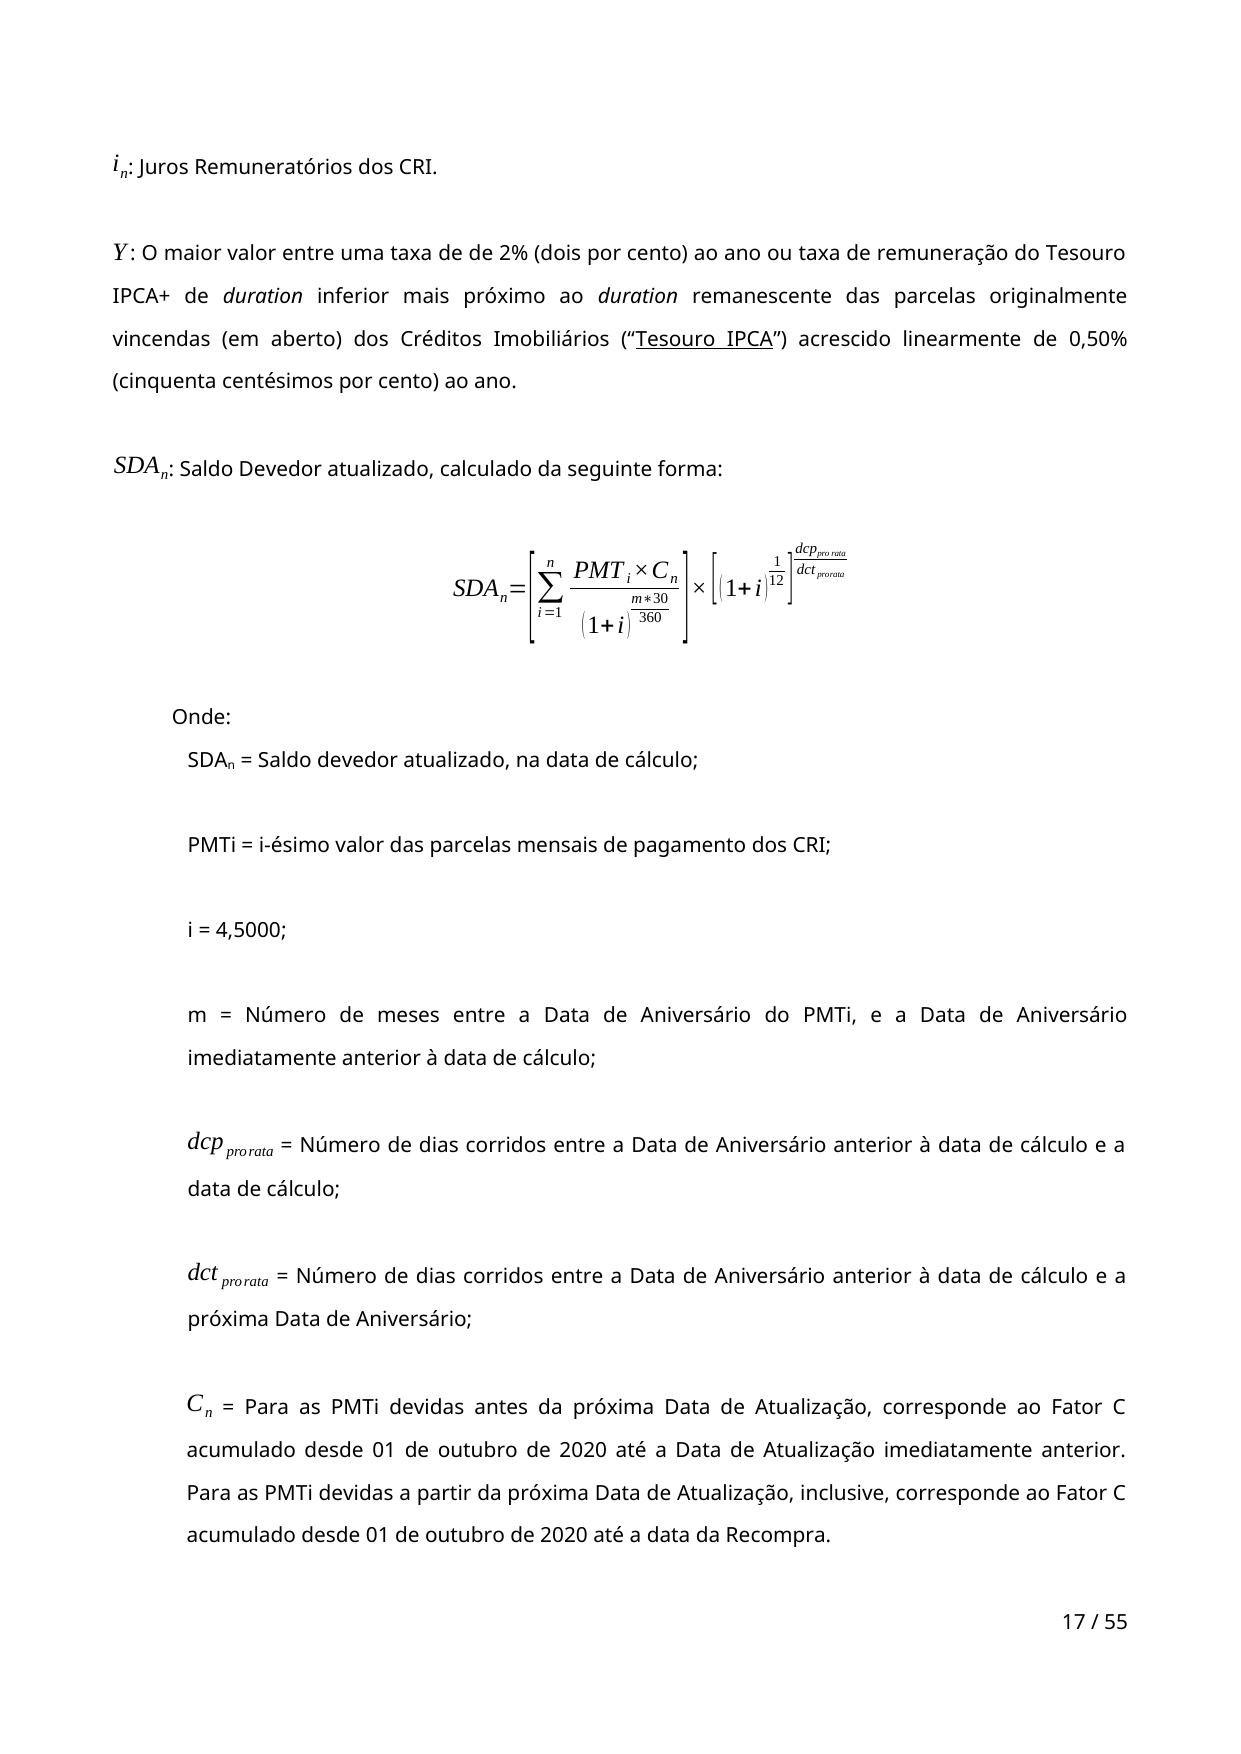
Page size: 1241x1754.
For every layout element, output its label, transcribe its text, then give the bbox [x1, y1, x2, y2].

text = Número de dias corridos entre a Data de Aniversário anterior à data de cálculo e a próxima Data de Aniversário; [187, 1259, 1128, 1333]
text m = Número de meses entre a Data de Aniversário do PMTi, e a Data de Aniversário imediatamente anterior à data de cálculo; [187, 1000, 1128, 1071]
text Onde: [172, 702, 1128, 731]
text = Para as PMTi devidas antes da próxima Data de Atualização, corresponde ao Fator C acumulado desde 01 de outubro de 2020 até a Data de Atualização imediatamente anterior. Para as PMTi devidas a partir da próxima Data de Atualização, inclusive, corresponde ao Fator C acumulado desde 01 de outubro de 2020 até a data da Recompra. [186, 1389, 1128, 1549]
text i = 4,5000; [187, 915, 1128, 943]
text : Juros Remuneratórios dos CRI. [112, 150, 1128, 181]
text : O maior valor entre uma taxa de de 2% (dois por cento) ao ano ou taxa de remuneração do Tesouro IPCA+ de duration inferior mais próximo ao duration remanescente das parcelas originalmente vincendas (em aberto) dos Créditos Imobiliários (“Tesouro IPCA”) acrescido linearmente de 0,50% (cinquenta centésimos por cento) ao ano. [112, 238, 1128, 395]
text PMTi = i-ésimo valor das parcelas mensais de pagamento dos CRI; [187, 830, 1128, 858]
text SDAn = Saldo devedor atualizado, na data de cálculo; [187, 745, 1128, 773]
text = Número de dias corridos entre a Data de Aniversário anterior à data de cálculo e a data de cálculo; [187, 1128, 1128, 1202]
text : Saldo Devedor atualizado, calculado da seguinte forma: [112, 452, 1128, 483]
